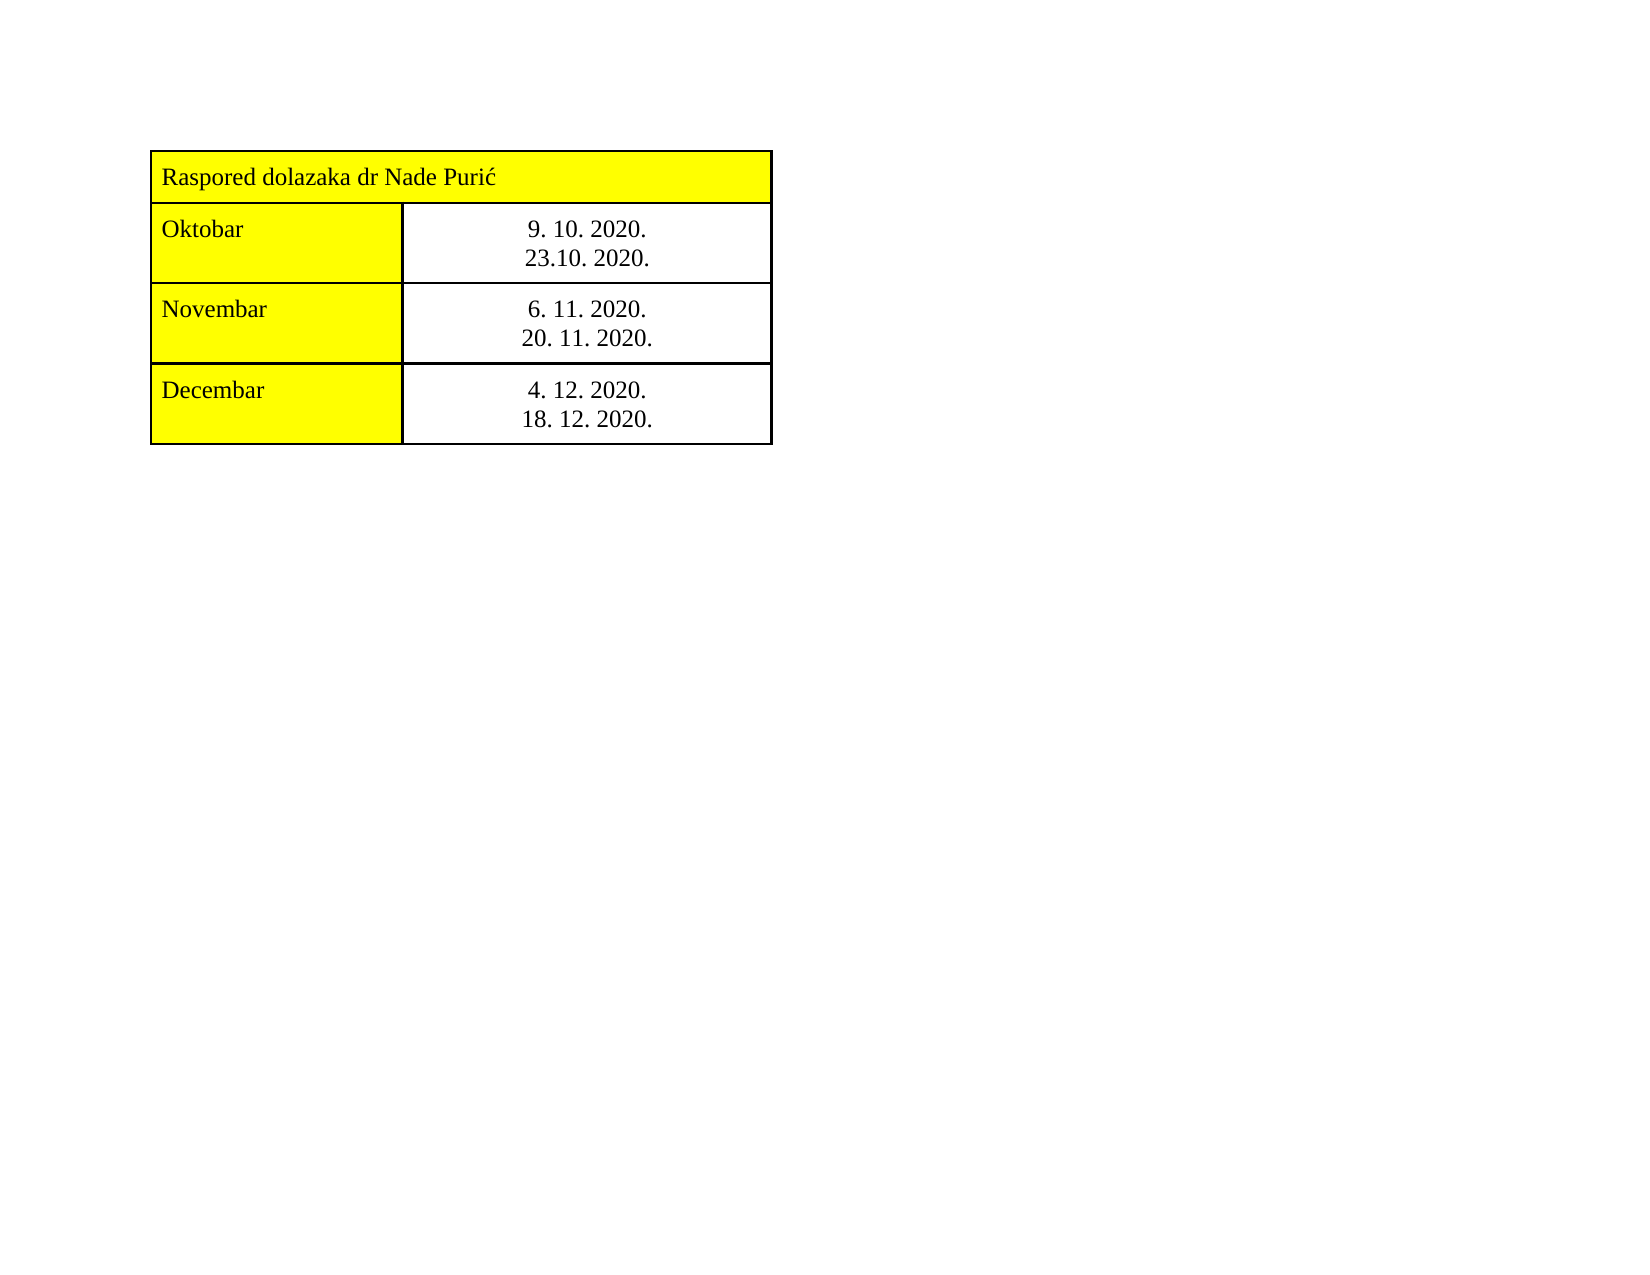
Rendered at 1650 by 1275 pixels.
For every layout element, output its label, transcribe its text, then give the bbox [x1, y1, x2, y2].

table_cell 9. 10. 2020. 23.10. 2020. [404, 204, 770, 282]
table_cell Novembar [152, 284, 401, 362]
table_cell 4. 12. 2020. 18. 12. 2020. [404, 365, 770, 443]
table_cell Decembar [152, 365, 401, 443]
table_header Raspored dolazaka dr Nade Purić [152, 152, 770, 202]
table_cell 6. 11. 2020. 20. 11. 2020. [404, 284, 770, 362]
table_cell Oktobar [152, 204, 401, 282]
